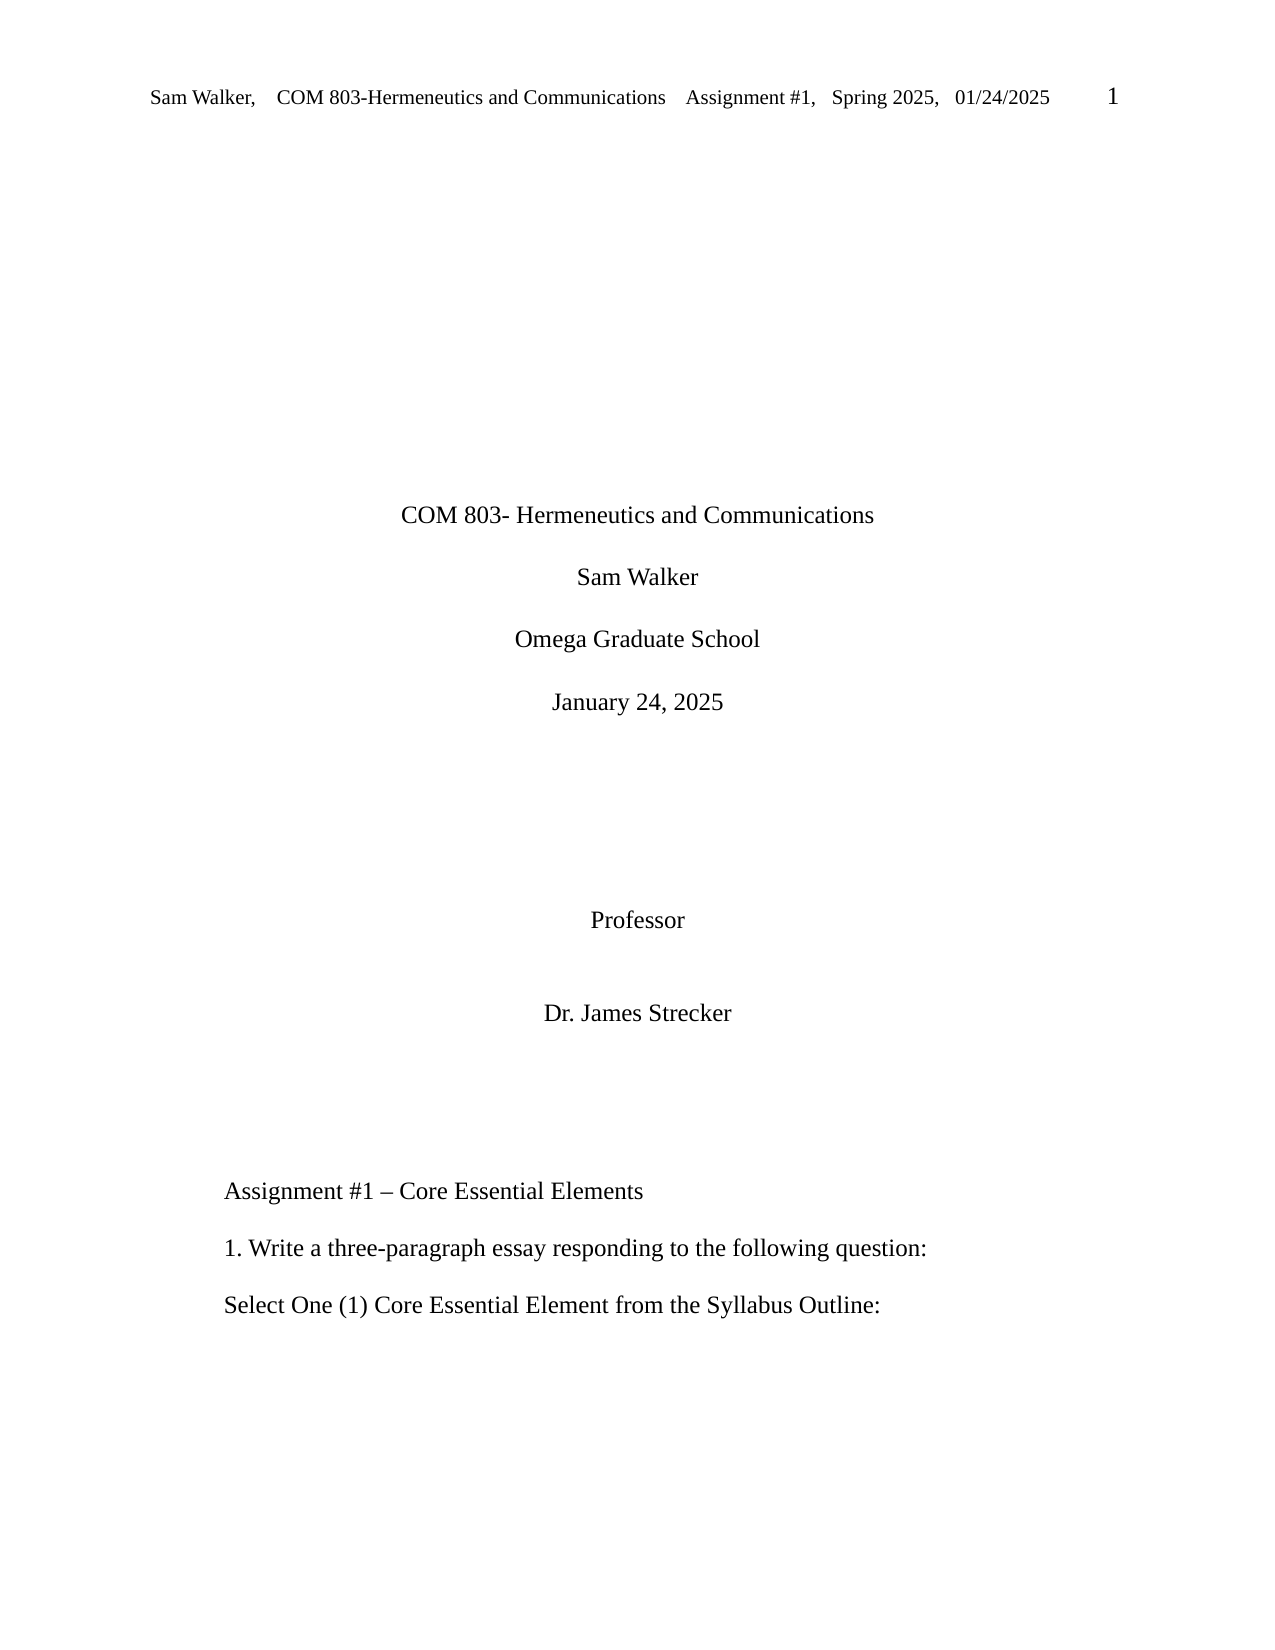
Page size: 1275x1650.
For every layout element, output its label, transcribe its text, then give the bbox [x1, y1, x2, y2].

text Select One (1) Core Essential Element from the Syllabus Outline: [223, 1290, 1124, 1319]
text Assignment #1 – Core Essential Elements [223, 1176, 1124, 1204]
text COM 803- Hermeneutics and Communications [150, 500, 874, 528]
text 1. Write a three-paragraph essay responding to the following question: [223, 1233, 1124, 1262]
text Omega Graduate School [514, 624, 1124, 653]
text Professor [151, 905, 1124, 933]
text January 24, 2025 [151, 687, 1124, 716]
text Dr. James Strecker [543, 998, 1124, 1027]
text Sam Walker [151, 562, 1124, 591]
